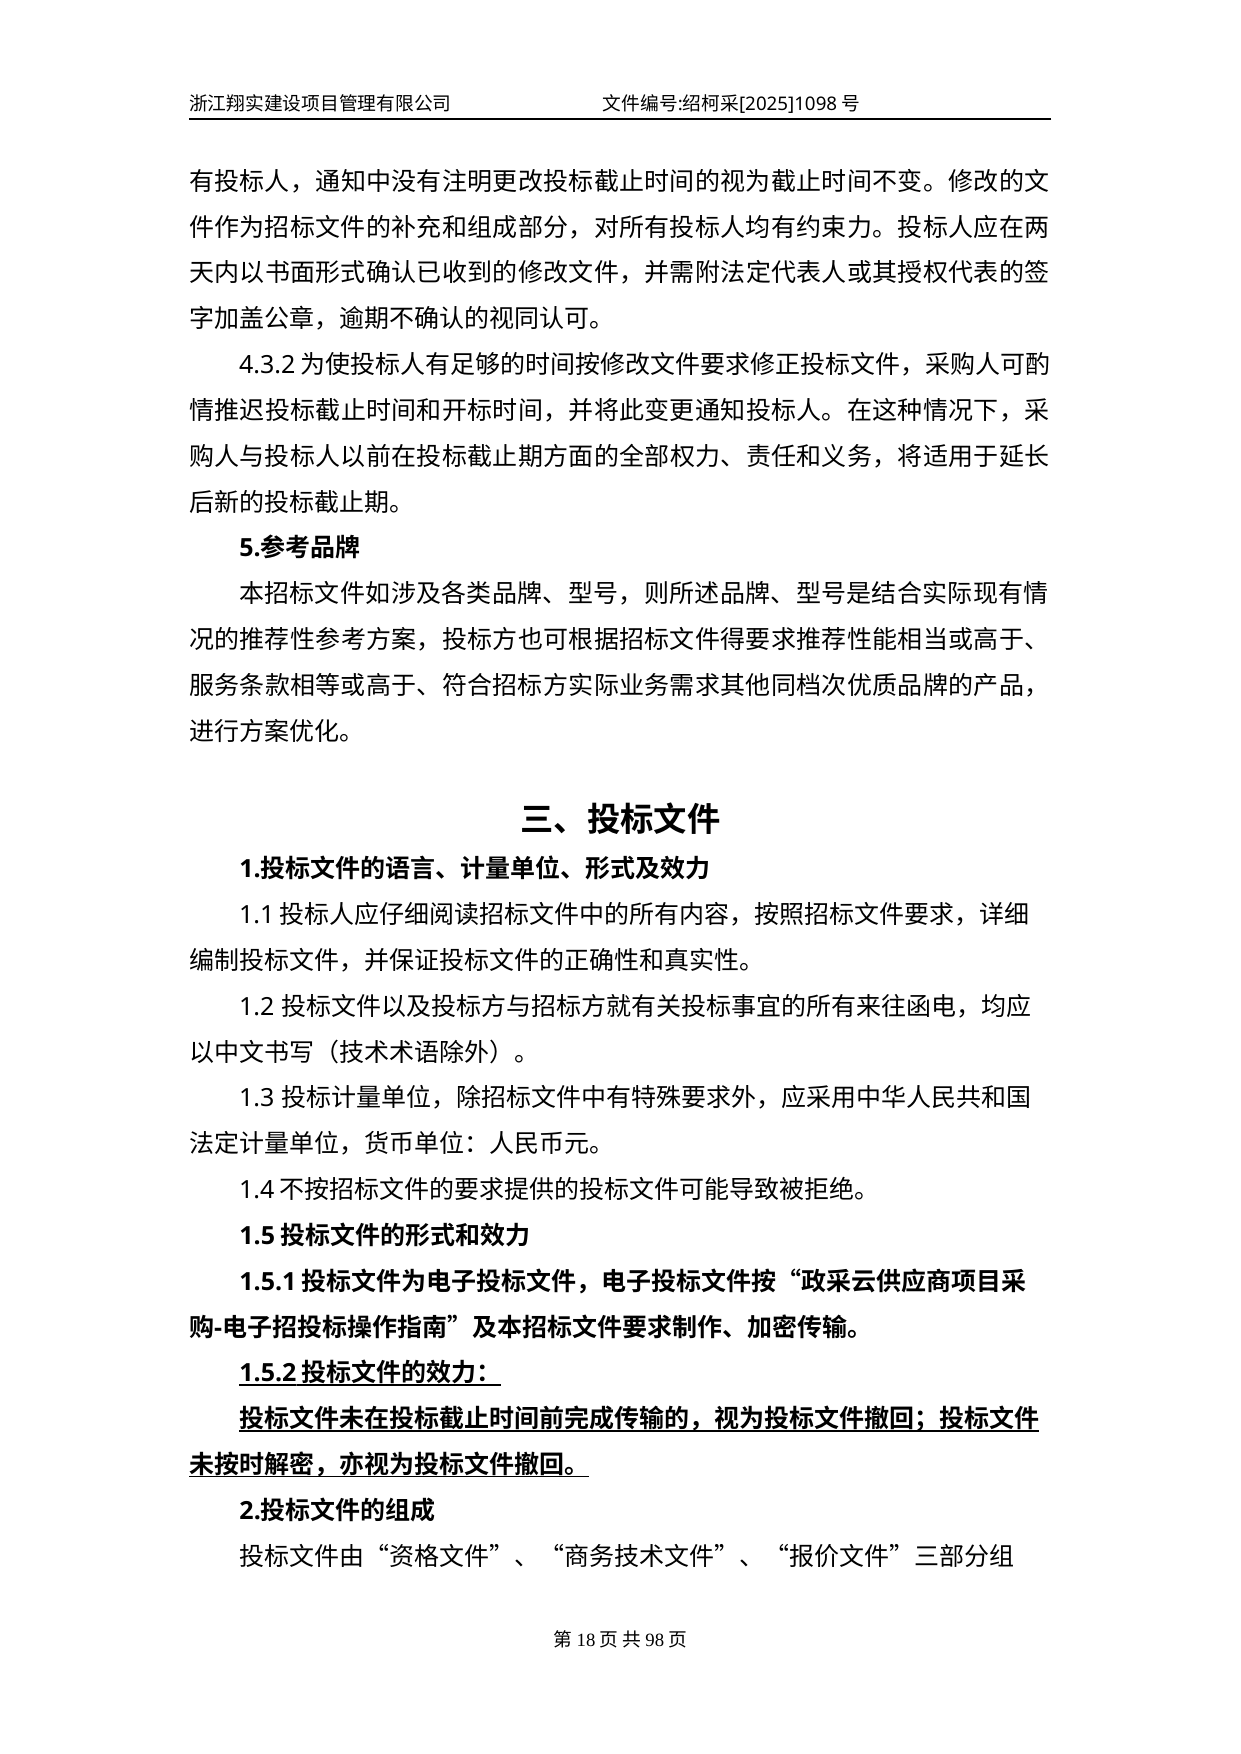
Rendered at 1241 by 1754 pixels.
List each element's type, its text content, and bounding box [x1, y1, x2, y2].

text 1.投标文件的语言、计量单位、形式及效力 [189, 841, 1051, 887]
text 1.2 投标文件以及投标方与招标方就有关投标事宜的所有来往函电，均应以中文书写（技术术语除外）。 [189, 978, 1051, 1070]
text 1.1投标人应仔细阅读招标文件中的所有内容，按照招标文件要求，详细编制投标文件，并保证投标文件的正确性和真实性。 [189, 887, 1051, 978]
text 1.5投标文件的形式和效力 [189, 1208, 1051, 1253]
text 5.参考品牌 [189, 520, 1051, 566]
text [189, 1528, 1051, 1574]
text 1.5.1投标文件为电子投标文件，电子投标文件按“政采云供应商项目采购-电子招投标操作指南”及本招标文件要求制作、加密传输。 [189, 1253, 1051, 1345]
text 2.投标文件的组成 [189, 1483, 1051, 1528]
text 1.4不按招标文件的要求提供的投标文件可能导致被拒绝。 [189, 1162, 1051, 1208]
text 1.5.2投标文件的效力： [189, 1345, 1051, 1391]
text 三、投标文件 [189, 795, 1051, 841]
text 本招标文件如涉及各类品牌、型号，则所述品牌、型号是结合实际现有情况的推荐性参考方案，投标方也可根据招标文件得要求推荐性能相当或高于、服务条款相等或高于、符合招标方实际业务需求其他同档次优质品牌的产品，进行方案优化。 [189, 566, 1051, 749]
text 投标文件未在投标截止时间前完成传输的，视为投标文件撤回；投标文件未按时解密，亦视为投标文件撤回。 [189, 1391, 1051, 1483]
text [189, 153, 1051, 337]
text 1.3 投标计量单位，除招标文件中有特殊要求外，应采用中华人民共和国法定计量单位，货币单位：人民币元。 [189, 1070, 1051, 1162]
text 4.3.2为使投标人有足够的时间按修改文件要求修正投标文件，采购人可酌情推迟投标截止时间和开标时间，并将此变更通知投标人。在这种情况下，采购人与投标人以前在投标截止期方面的全部权力、责任和义务，将适用于延长后新的投标截止期。 [189, 337, 1051, 520]
